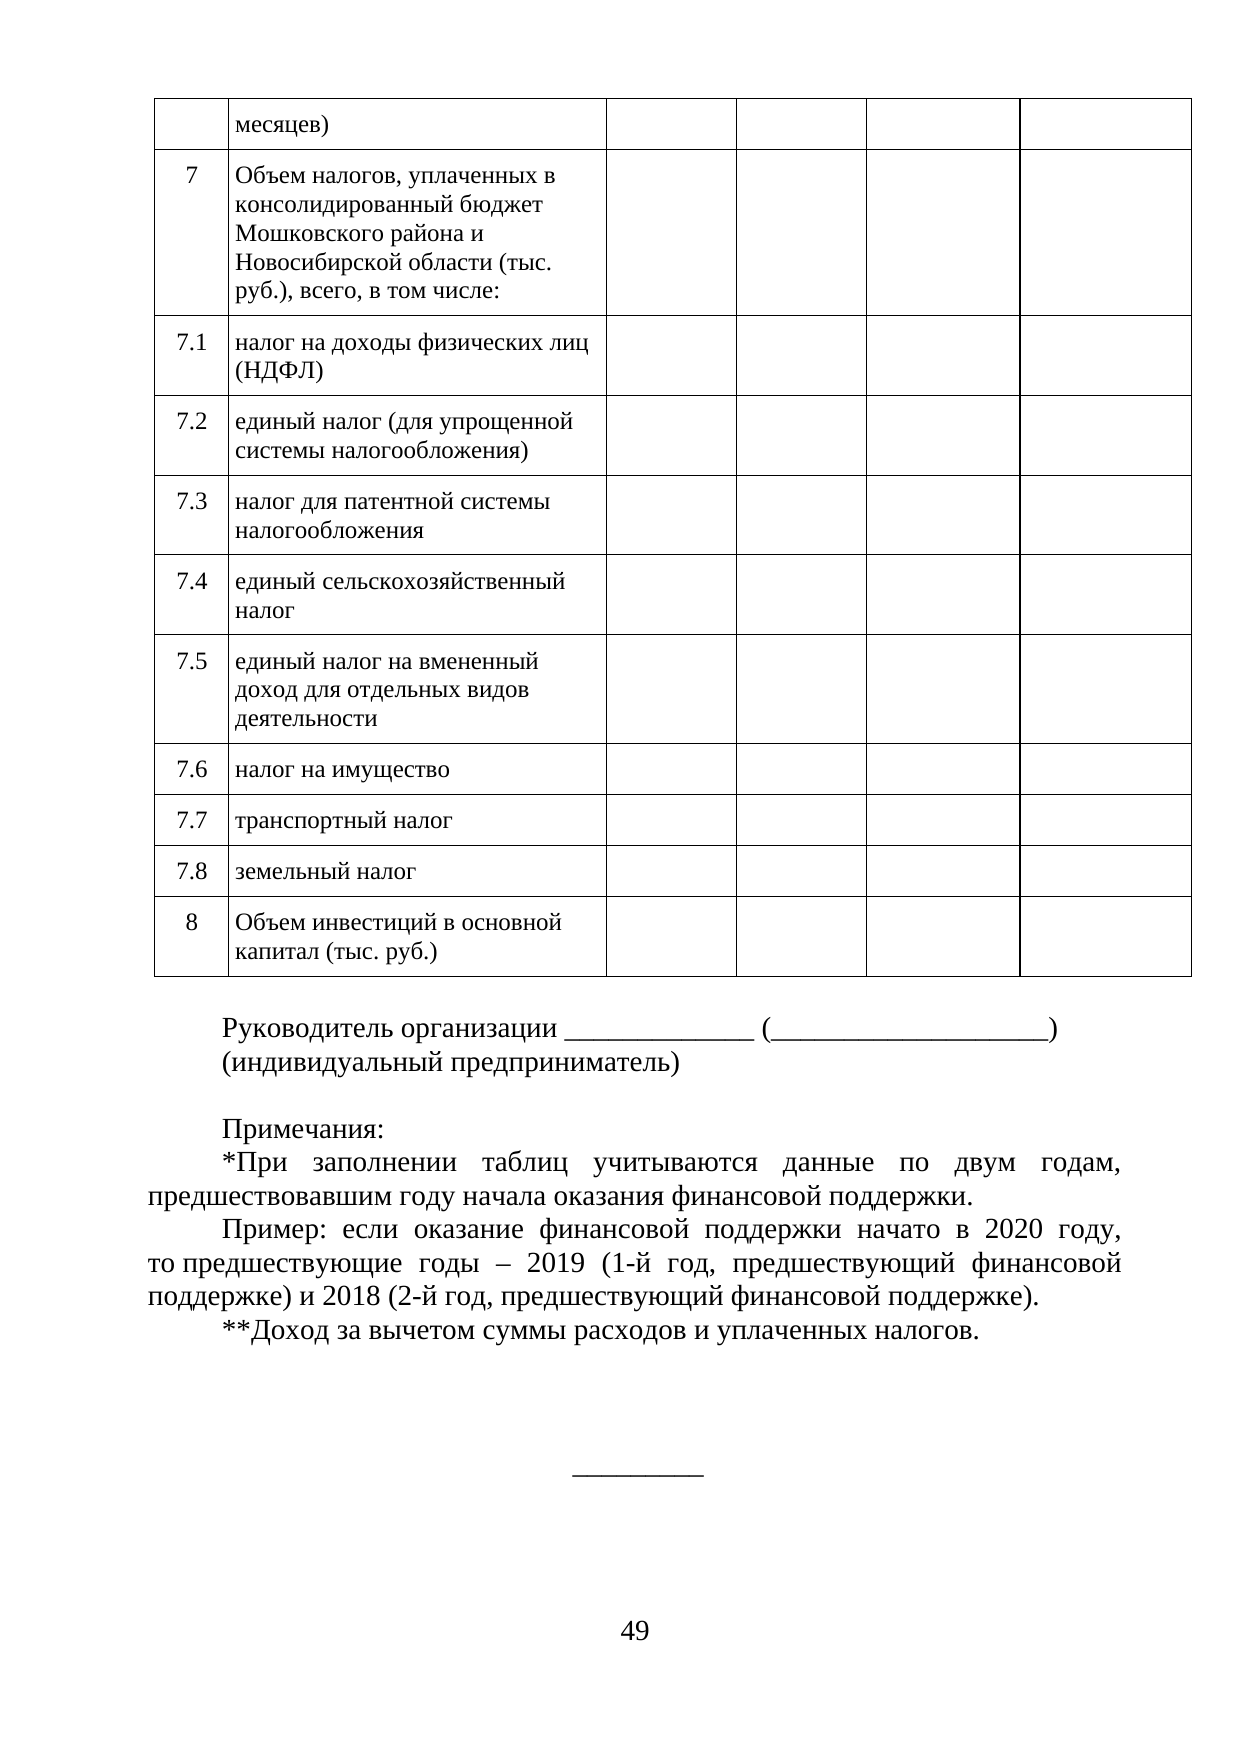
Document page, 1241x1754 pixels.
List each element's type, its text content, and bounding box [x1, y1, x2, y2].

table_cell [1021, 555, 1191, 634]
table_cell 6 [155, 99, 228, 149]
table_cell [1021, 476, 1191, 554]
table_cell [867, 476, 1019, 554]
table_cell [607, 476, 736, 554]
table_cell [737, 744, 866, 794]
table_cell [1021, 396, 1191, 474]
table_cell [737, 316, 866, 395]
table_cell [737, 795, 866, 845]
table_cell [607, 635, 736, 743]
table_cell единый налог (для упрощенной системы налогообложения) [229, 396, 606, 474]
table_cell 7.7 [155, 795, 228, 845]
table_cell [607, 396, 736, 474]
table_cell единый сельскохозяйственный налог [229, 555, 606, 634]
table_cell транспортный налог [229, 795, 606, 845]
text (индивидуальный предприниматель) [148, 1044, 1122, 1077]
table_cell 7.5 [155, 635, 228, 743]
table_cell [1021, 795, 1191, 845]
table_cell 7.6 [155, 744, 228, 794]
table_cell [867, 316, 1019, 395]
table_cell [867, 846, 1019, 896]
table_cell [607, 846, 736, 896]
table_cell 7.3 [155, 476, 228, 554]
table_cell [1021, 635, 1191, 743]
table_cell налог для патентной системы налогообложения [229, 476, 606, 554]
table_cell [737, 150, 866, 315]
table_cell 8 [155, 897, 228, 976]
table_cell Объем инвестиций в основной капитал (тыс. руб.) [229, 897, 606, 976]
table_cell земельный налог [229, 846, 606, 896]
table_cell [737, 846, 866, 896]
table_cell 7.8 [155, 846, 228, 896]
text **Доход за вычетом суммы расходов и уплаченных налогов. [148, 1312, 1122, 1346]
text Пример: если оказание финансовой поддержки начато в 2020 году, то предшествующие годы – 2019 (1-й год, предшествующий финансовой поддержке) и 2018 (2-й год, предшествующий финансовой поддержке). [148, 1211, 1122, 1312]
table_cell [737, 555, 866, 634]
text Примечания: [148, 1111, 1122, 1144]
table_cell единый налог на вмененный доход для отдельных видов деятельности [229, 635, 606, 743]
table_cell [607, 555, 736, 634]
table_cell 7.2 [155, 396, 228, 474]
table_cell [867, 795, 1019, 845]
table_cell налог на доходы физических лиц (НДФЛ) [229, 316, 606, 395]
table_cell [607, 99, 736, 149]
table_cell [607, 795, 736, 845]
table_cell [1021, 316, 1191, 395]
table_cell налог на имущество [229, 744, 606, 794]
table_cell [607, 744, 736, 794]
table_cell [867, 897, 1019, 976]
table_cell 7.4 [155, 555, 228, 634]
table_cell [607, 897, 736, 976]
table_cell [867, 99, 1019, 149]
text Руководитель организации _____________ (___________________) [148, 1010, 1122, 1044]
table_cell 7 [155, 150, 228, 315]
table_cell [229, 99, 606, 149]
table_cell [737, 396, 866, 474]
table_cell [867, 396, 1019, 474]
table_cell 7.1 [155, 316, 228, 395]
table_cell [737, 476, 866, 554]
text *При заполнении таблиц учитываются данные по двум годам, предшествовавшим году начала оказания финансовой поддержки. [148, 1144, 1122, 1211]
table_cell [737, 897, 866, 976]
table_cell Объем налогов, уплаченных в консолидированный бюджет Мошковского района и Новосибирской области (тыс. руб.), всего, в том числе: [229, 150, 606, 315]
table_cell [1021, 897, 1191, 976]
table_cell [607, 316, 736, 395]
table_cell [1021, 150, 1191, 315]
table_cell [607, 150, 736, 315]
table_cell [867, 744, 1019, 794]
text _________ [142, 1446, 1128, 1480]
table_cell [867, 635, 1019, 743]
table_cell [867, 150, 1019, 315]
table_cell [737, 99, 866, 149]
table_cell [1021, 846, 1191, 896]
table_cell [1021, 99, 1191, 149]
table_cell [1021, 744, 1191, 794]
table_cell [737, 635, 866, 743]
table_cell [867, 555, 1019, 634]
